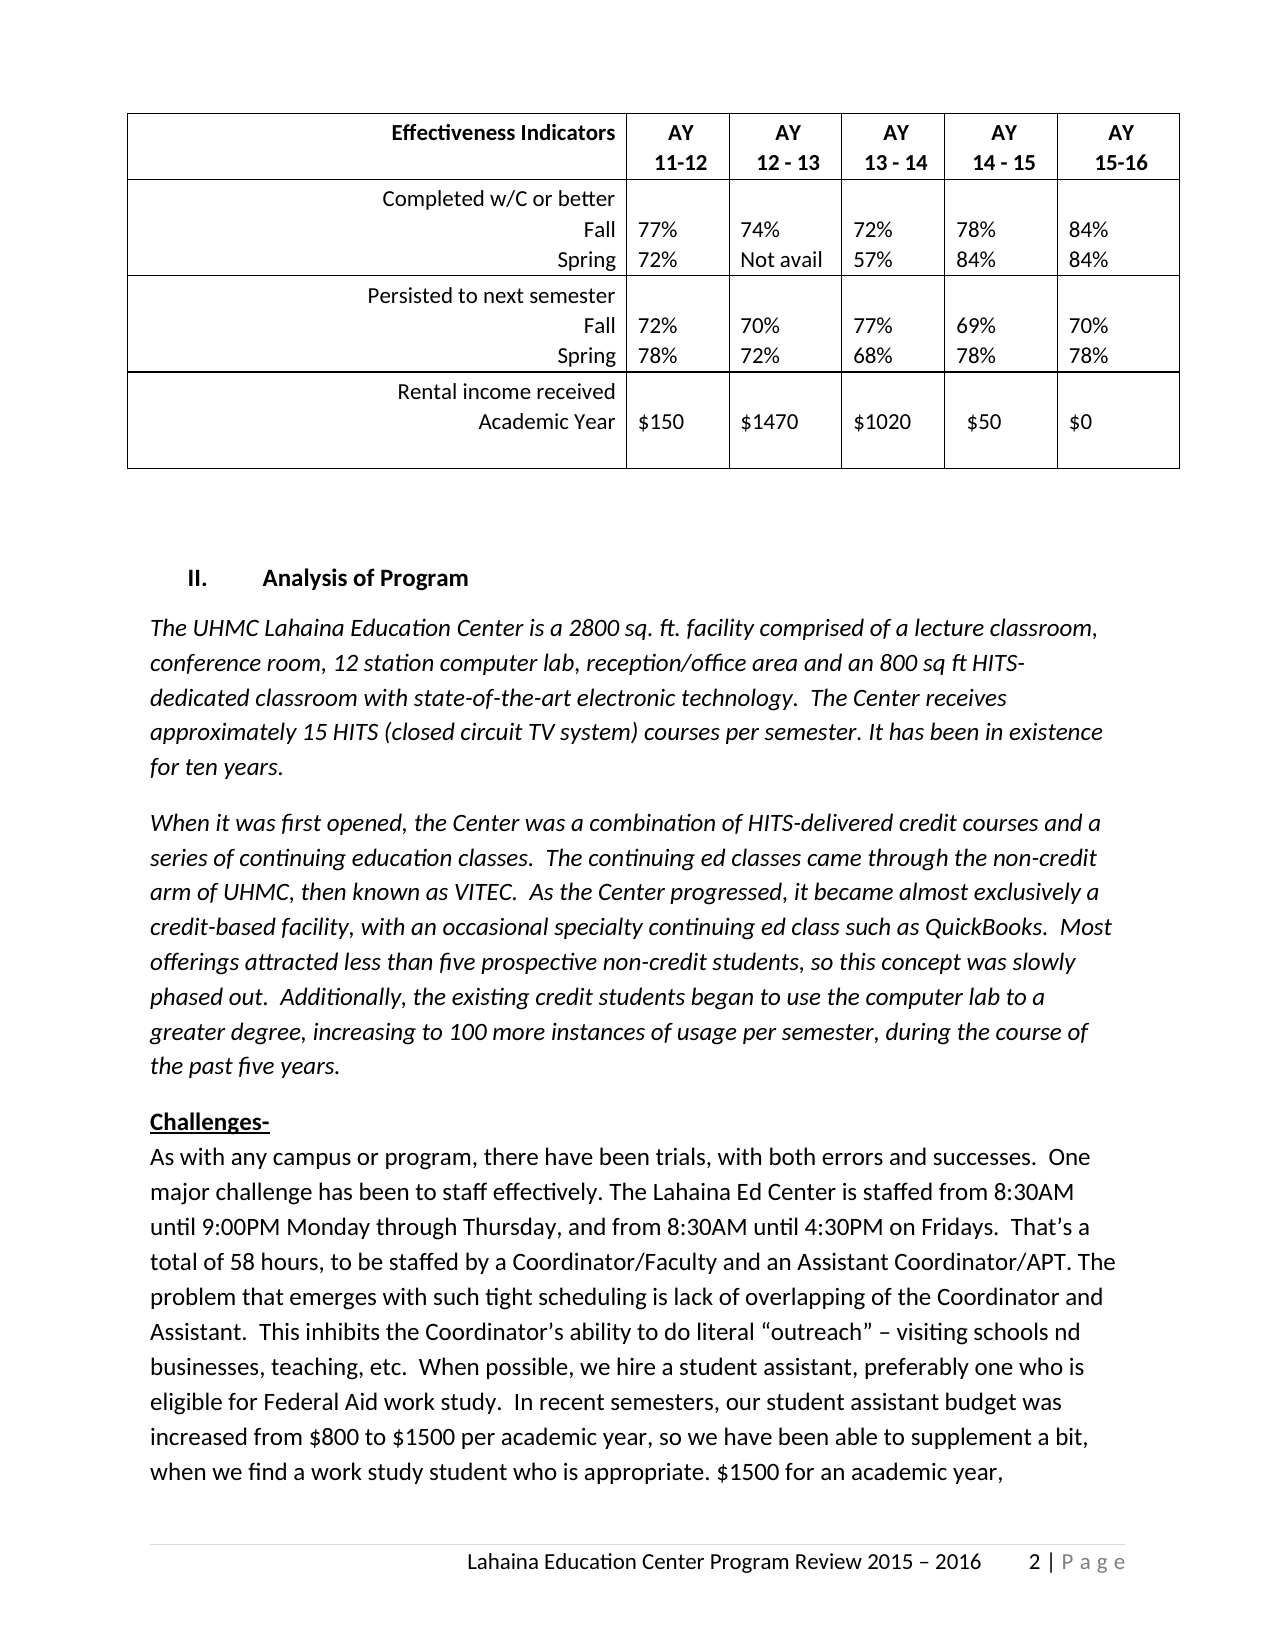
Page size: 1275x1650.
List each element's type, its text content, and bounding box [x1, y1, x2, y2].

table_cell Persisted to next semester Fall Spring [128, 276, 626, 371]
table_cell $150 [627, 373, 729, 468]
table_header AY 13 - 14 [842, 114, 944, 179]
table_cell $1470 [730, 373, 841, 468]
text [150, 1141, 1125, 1487]
table_cell Completed w/C or better Fall Spring [128, 180, 626, 275]
table_header AY 15-16 [1058, 114, 1179, 179]
table_cell 69% 78% [945, 276, 1057, 371]
list Analysis of Program [187, 562, 1125, 593]
table_header AY 12 - 13 [730, 114, 841, 179]
table_cell 70% 78% [1058, 276, 1179, 371]
table_cell 70% 72% [730, 276, 841, 371]
table_cell 72% 57% [842, 180, 944, 275]
table_cell 78% 84% [945, 180, 1057, 275]
table_cell 77% 72% [627, 180, 729, 275]
text Challenges- [150, 1106, 1125, 1137]
table_cell 77% 68% [842, 276, 944, 371]
table_cell $0 [1058, 373, 1179, 468]
table_cell $1020 [842, 373, 944, 468]
table_header Effectiveness Indicators [128, 114, 626, 179]
text The UHMC Lahaina Education Center is a 2800 sq. ft. facility comprised of a lecture classroom, conference room, 12 station computer lab, reception/office area and an 800 sq ft HITS-dedicated classroom with state-of-the-art electronic technology. The Center receives approximately 15 HITS (closed circuit TV system) courses per semester. It has been in existence for ten years. [150, 612, 1125, 782]
table_cell 72% 78% [627, 276, 729, 371]
table_header AY 14 - 15 [945, 114, 1057, 179]
table_cell 74% Not avail [730, 180, 841, 275]
table_cell Rental income received Academic Year [128, 373, 626, 468]
text When it was first opened, the Center was a combination of HITS-delivered credit courses and a series of continuing education classes. The continuing ed classes came through the non-credit arm of UHMC, then known as VITEC. As the Center progressed, it became almost exclusively a credit-based facility, with an occasional specialty continuing ed class such as QuickBooks. Most offerings attracted less than five prospective non-credit students, so this concept was slowly phased out. Additionally, the existing credit students began to use the computer lab to a greater degree, increasing to 100 more instances of usage per semester, during the course of the past five years. [150, 807, 1125, 1081]
table_cell $50 [945, 373, 1057, 468]
table_cell 84% 84% [1058, 180, 1179, 275]
table_header AY 11-12 [627, 114, 729, 179]
